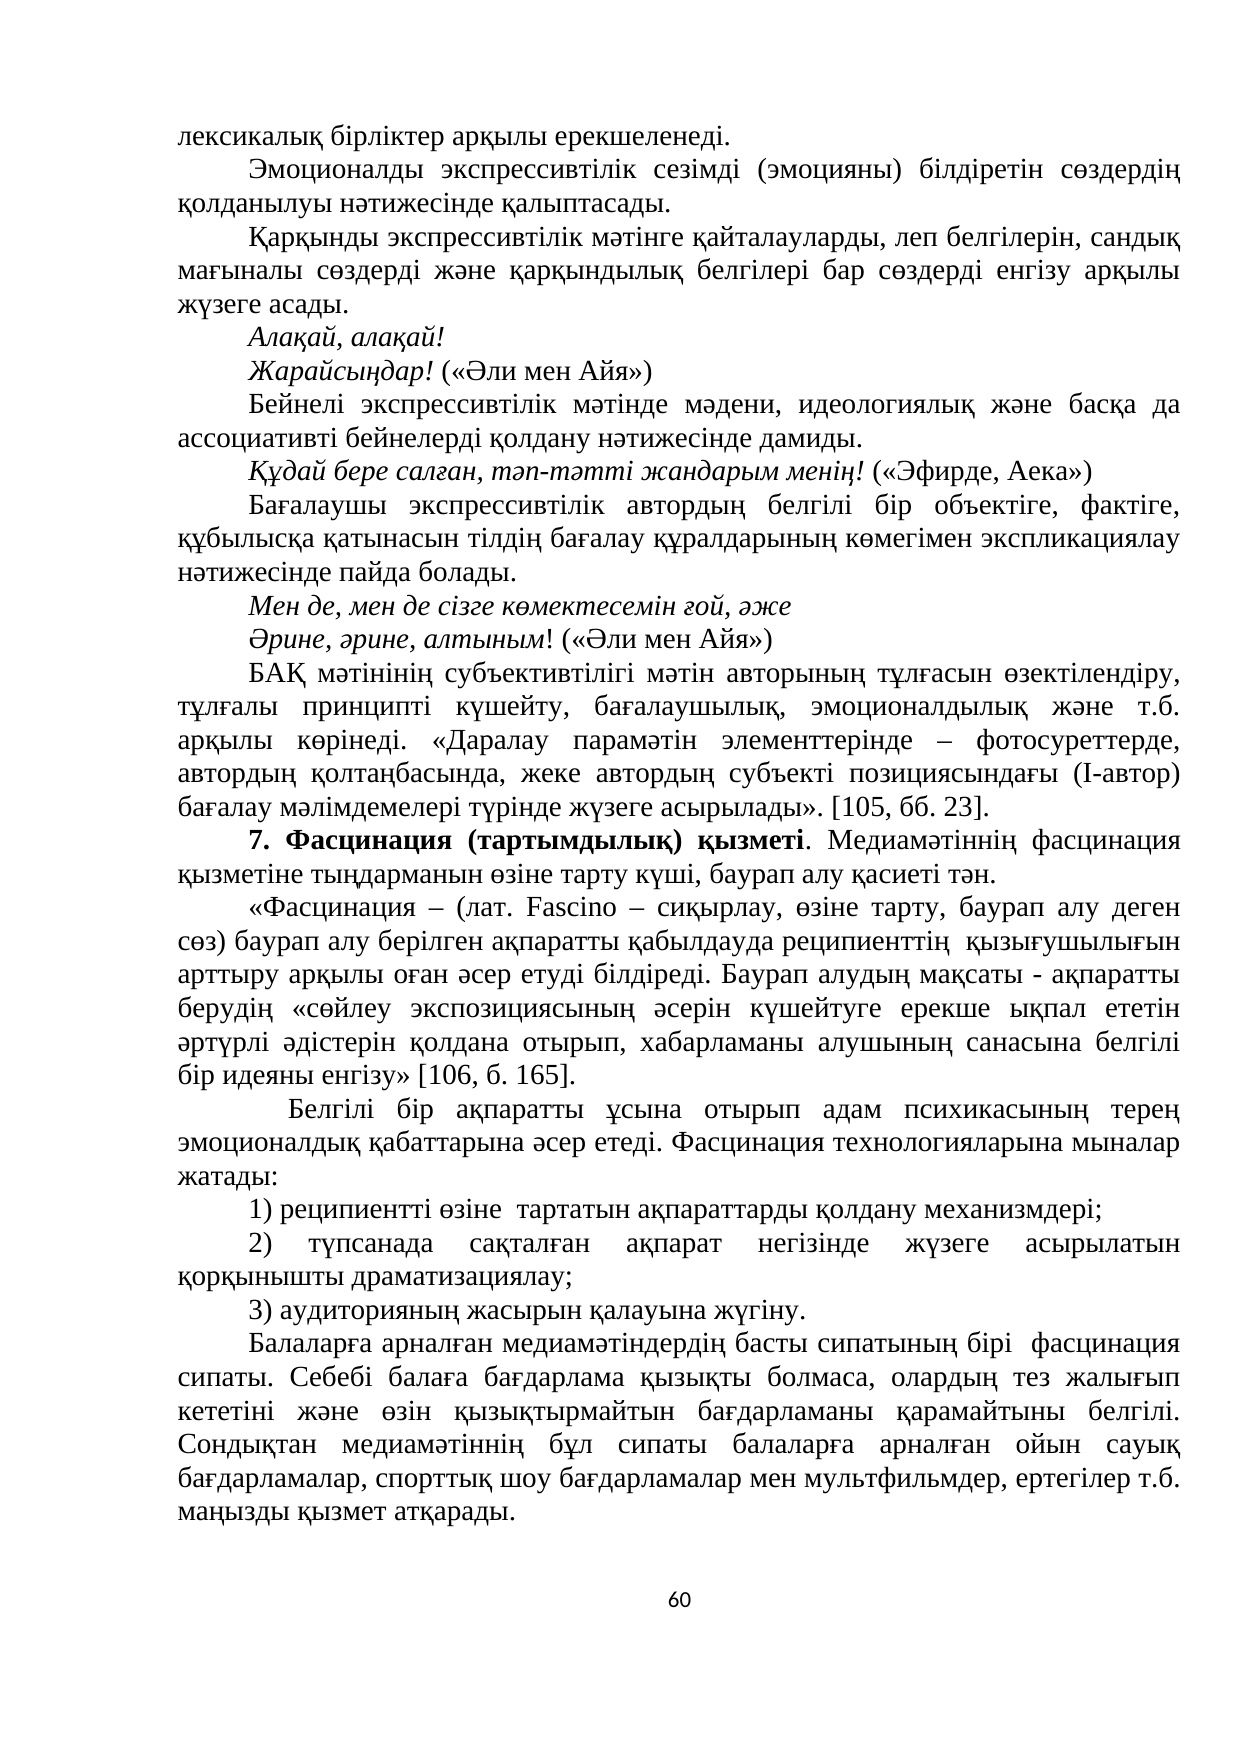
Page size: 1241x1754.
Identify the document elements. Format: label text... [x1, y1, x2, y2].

text 2) түпсанада сақталған ақпарат негізінде жүзеге асырылатын қорқынышты драматизациялау; [177, 1225, 1181, 1292]
text 7. Фасцинация (тартымдылық) қызметі. Медиамәтіннің фасцинация қызметіне тыңдарманын өзіне тарту күші, баурап алу қасиеті тән. [177, 822, 1181, 889]
text Мен де, мен де сізге көмектесемін ғой, әже [177, 588, 1181, 621]
text Бағалаушы экспрессивтілік автордың белгілі бір объектіге, фактіге, құбылысқа қатынасын тілдің бағалау құралдарының көмегімен экспликациялау нәтижесінде пайда болады. [177, 487, 1181, 588]
text 3) аудиторияның жасырын қалауына жүгіну. [177, 1292, 1181, 1326]
text Әрине, әрине, алтыным! («Әли мен Айя») [177, 621, 1181, 655]
text Құдай бере салған, тәп-тәтті жандарым менің! («Эфирде, Аека») [177, 453, 1181, 487]
text Бейнелі экспрессивтілік мәтінде мәдени, идеологиялық және басқа да ассоциативті бейнелерді қолдану нәтижесінде дамиды. [177, 386, 1181, 453]
text Балаларға арналған медиамәтіндердің басты сипатының бірі фасцинация сипаты. Себебі балаға бағдарлама қызықты болмаса, олардың тез жалығып кететіні және өзін қызықтырмайтын бағдарламаны қарамайтыны белгілі. Сондықтан медиамәтіннің бұл сипаты балаларға арналған ойын сауық бағдарламалар, спорттық шоу бағдарламалар мен мультфильмдер, ертегілер т.б. маңызды қызмет атқарады. [177, 1326, 1181, 1527]
text Белгілі бір ақпаратты ұсына отырып адам психикасының терең эмоционалдық қабаттарына әсер етеді. Фасцинация технологияларына мыналар жатады: [177, 1091, 1181, 1191]
text Қарқынды экспрессивтілік мәтінге қайталауларды, леп белгілерін, сандық мағыналы сөздерді және қарқындылық белгілері бар сөздерді енгізу арқылы жүзеге асады. [177, 219, 1181, 319]
text Жарайсыңдар! («Әли мен Айя») [177, 353, 1181, 386]
text Алақай, алақай! [177, 319, 1181, 353]
text 1) реципиентті өзіне тартатын ақпараттарды қолдану механизмдері; [177, 1191, 1181, 1225]
text Эмоционалды экспрессивтілік сезімді (эмоцияны) білдіретін сөздердің қолданылуы нәтижесінде қалыптасады. [177, 152, 1181, 219]
text «Фасцинация – (лат. Fascino – сиқырлау, өзіне тарту, баурап алу деген сөз) баурап алу берілген ақпаратты қабылдауда реципиенттің қызығушылығын арттыру арқылы оған әсер етуді білдіреді. Баурап алудың мақсаты - ақпаратты берудің «сөйлеу экспозициясының әсерін күшейтуге ерекше ықпал ететін әртүрлі әдістерін қолдана отырып, хабарламаны алушының санасына белгілі бір идеяны енгізу» [106, б. 165]. [177, 889, 1181, 1091]
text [177, 118, 1181, 152]
text БАҚ мәтінінің субъективтілігі мәтін авторының тұлғасын өзектілендіру, тұлғалы принципті күшейту, бағалаушылық, эмоционалдылық және т.б. арқылы көрінеді. «Даралау парамәтін элементтерінде – фотосуреттерде, автордың қолтаңбасында, жеке автордың субъекті позициясындағы (I-автор) бағалау мәлімдемелері түрінде жүзеге асырылады». [105, бб. 23]. [177, 655, 1181, 822]
